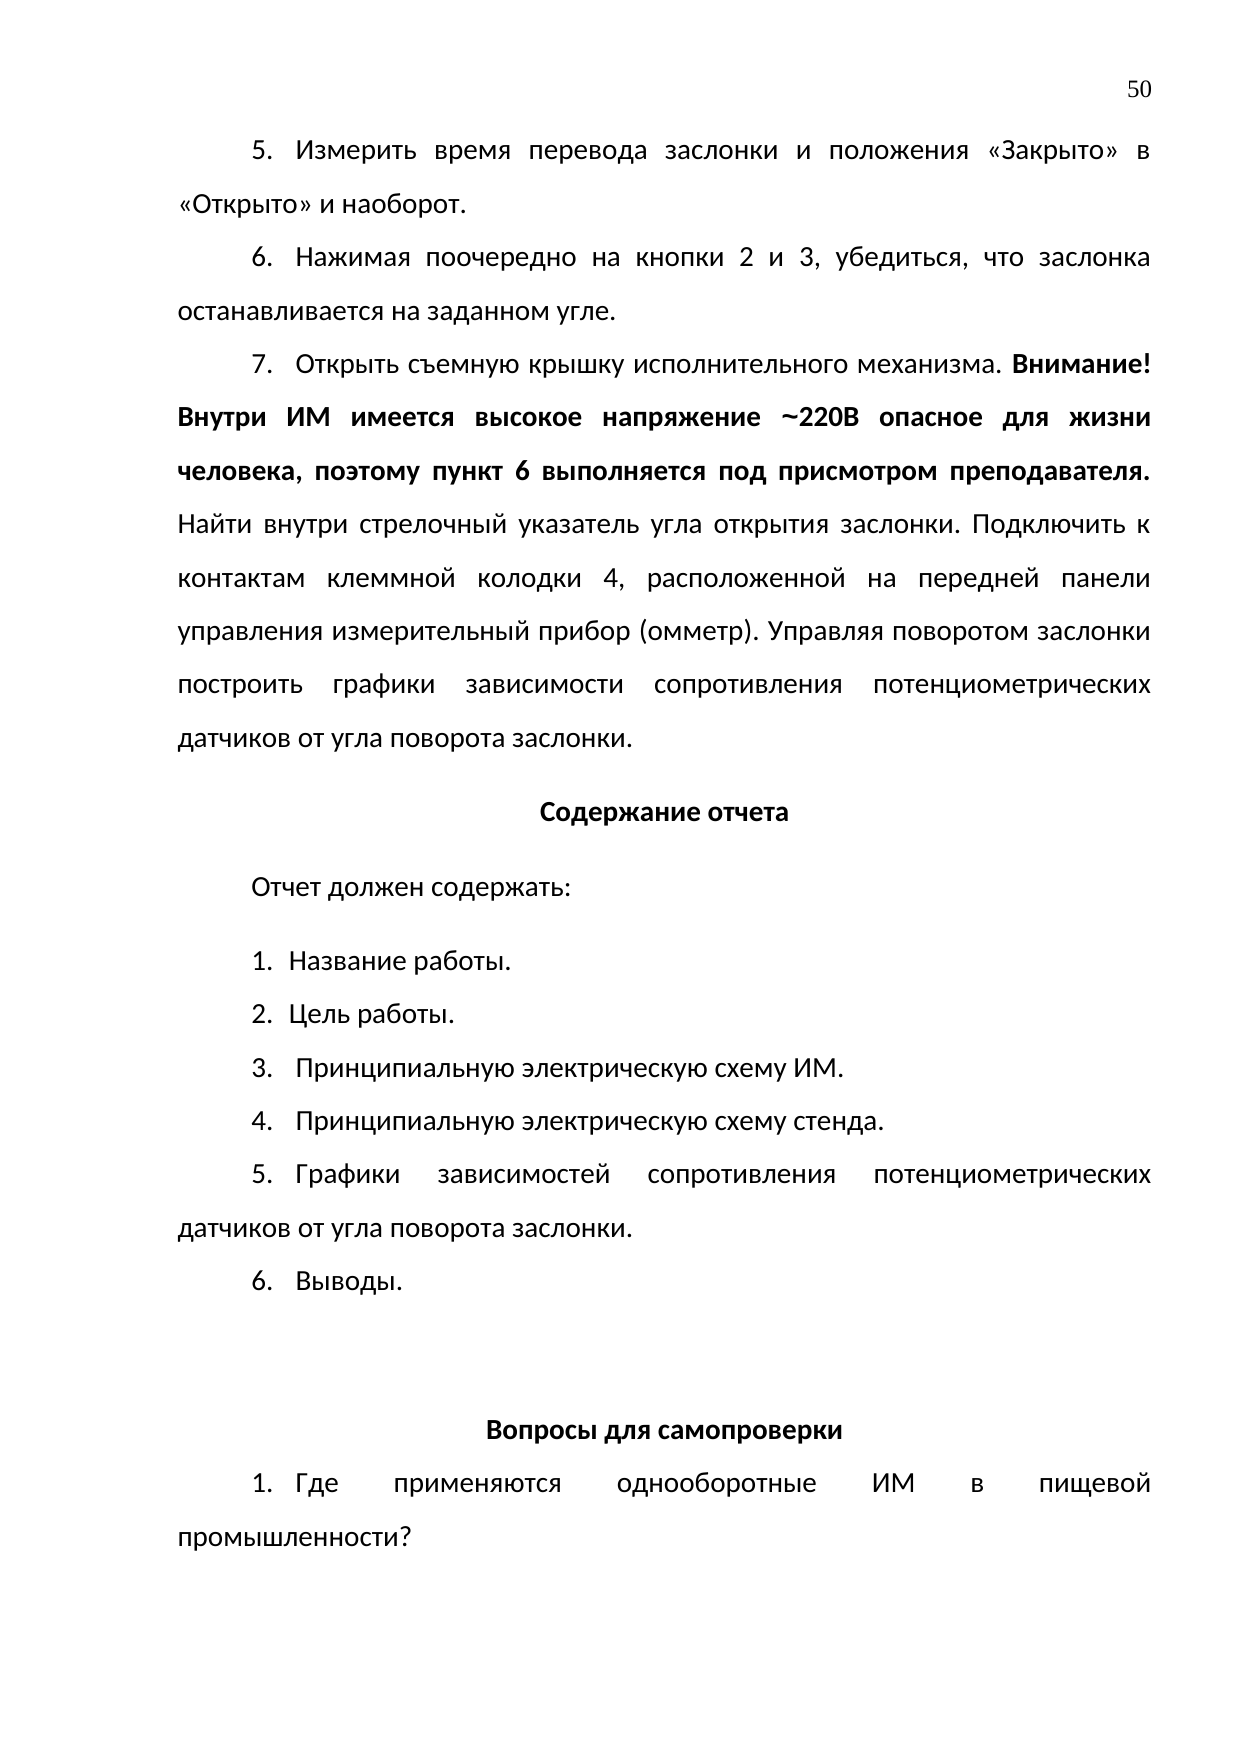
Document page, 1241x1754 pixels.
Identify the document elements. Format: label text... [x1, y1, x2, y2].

list Принципиальную электрическую схему стенда. [251, 1102, 1152, 1138]
text Отчет должен содержать: [177, 868, 1152, 903]
list Название работы. [251, 942, 1152, 977]
list Цель работы. [251, 995, 1152, 1031]
list Выводы. [177, 1262, 1152, 1298]
list Вопросы для самопроверки [177, 1411, 1152, 1447]
list Нажимая поочередно на кнопки 2 и 3, убедиться, что заслонка останавливается на заданном угле. [177, 238, 1152, 327]
text Содержание отчета [177, 793, 1152, 829]
list Открыть съемную крышку исполнительного механизма. Внимание! Внутри ИМ имеется высокое напряжение ~220В опасное для жизни человека, поэтому пункт 6 выполняется под присмотром преподавателя. Найти внутри стрелочный указатель угла открытия заслонки. Подключить к контактам клеммной колодки 4, расположенной на передней панели управления измерительный прибор (омметр). Управляя поворотом заслонки построить графики зависимости сопротивления потенциометрических датчиков от угла поворота заслонки. [177, 345, 1152, 755]
list Принципиальную электрическую схему ИМ. [177, 1049, 1152, 1084]
list Где применяются однооборотные ИМ в пищевой промышленности? [177, 1464, 1152, 1553]
list Графики зависимостей сопротивления потенциометрических датчиков от угла поворота заслонки. [177, 1156, 1152, 1245]
list Измерить время перевода заслонки и положения «Закрыто» в «Открыто» и наоборот. [177, 131, 1152, 220]
